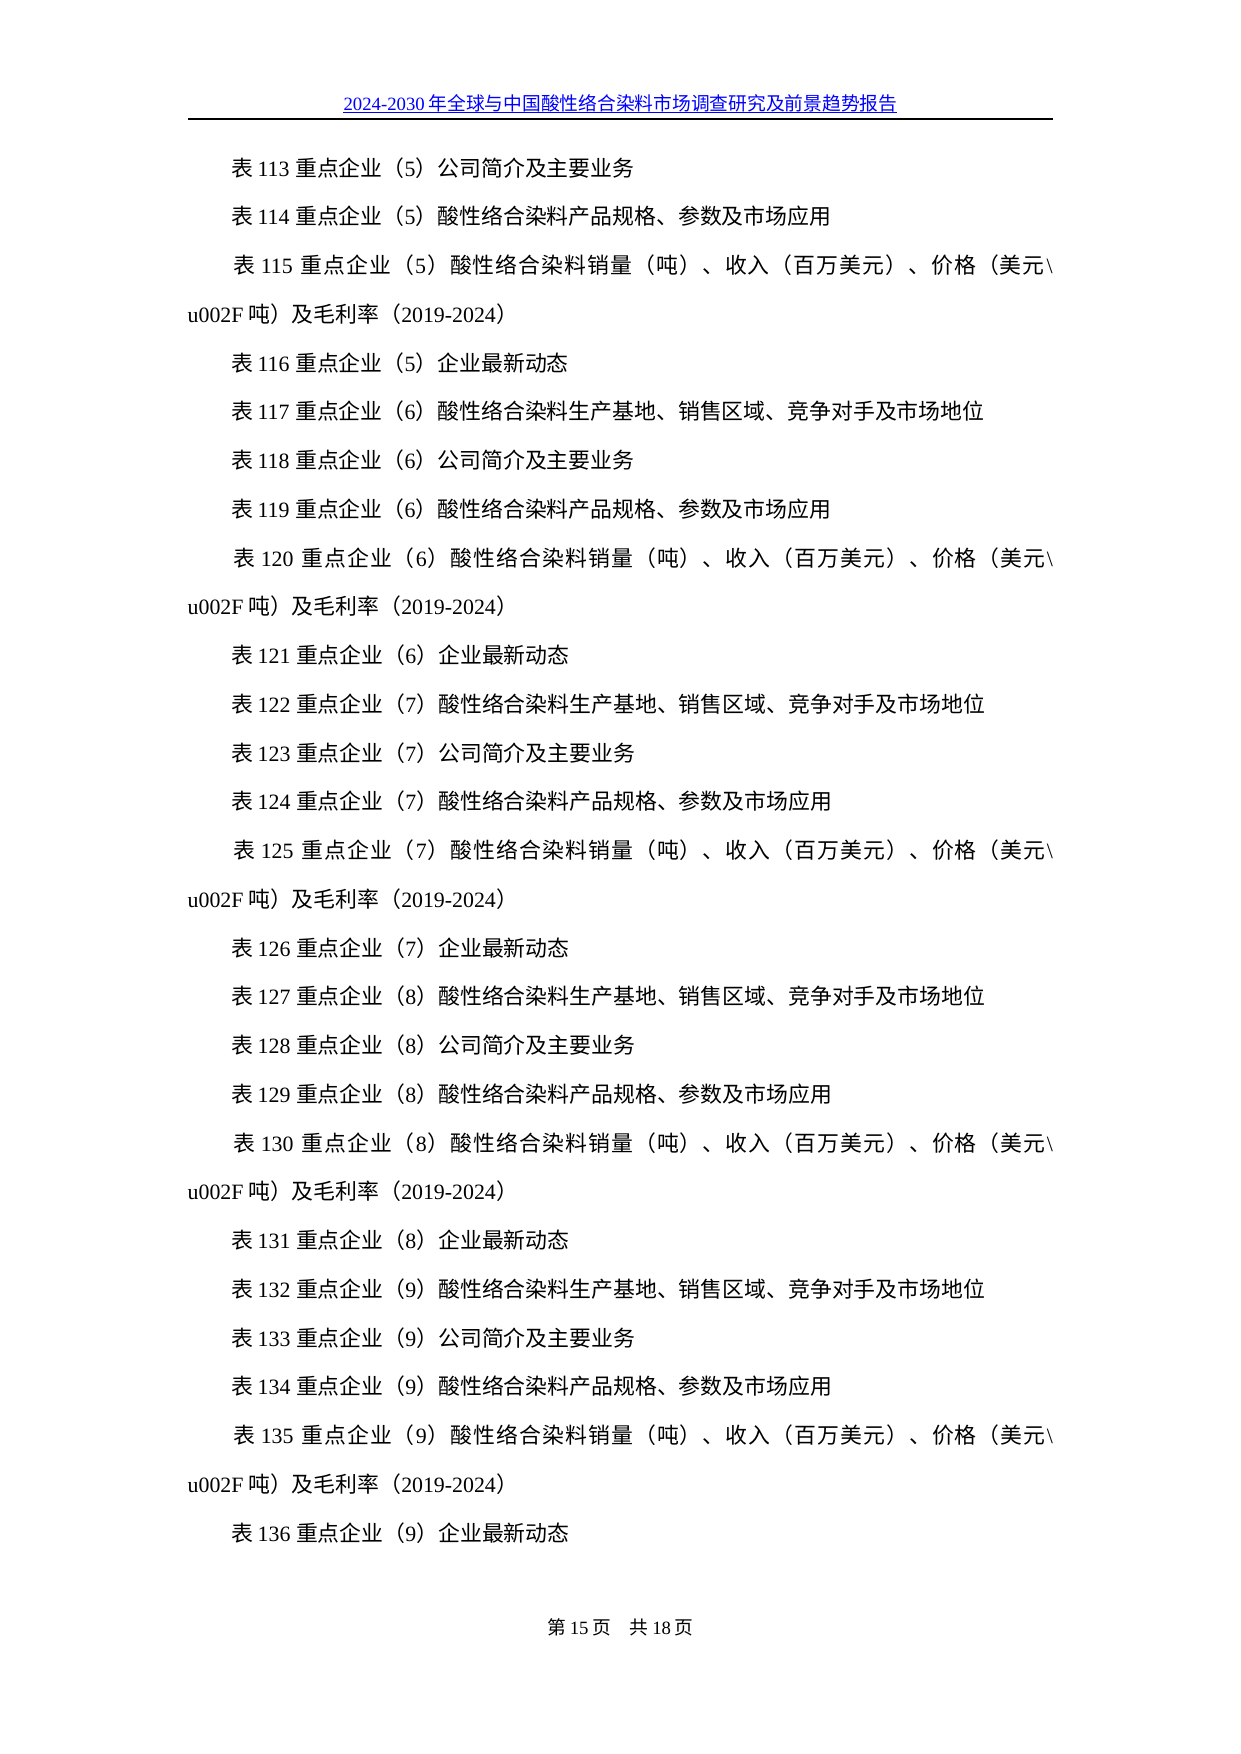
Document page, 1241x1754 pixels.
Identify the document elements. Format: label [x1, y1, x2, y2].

text [187, 150, 1053, 1548]
